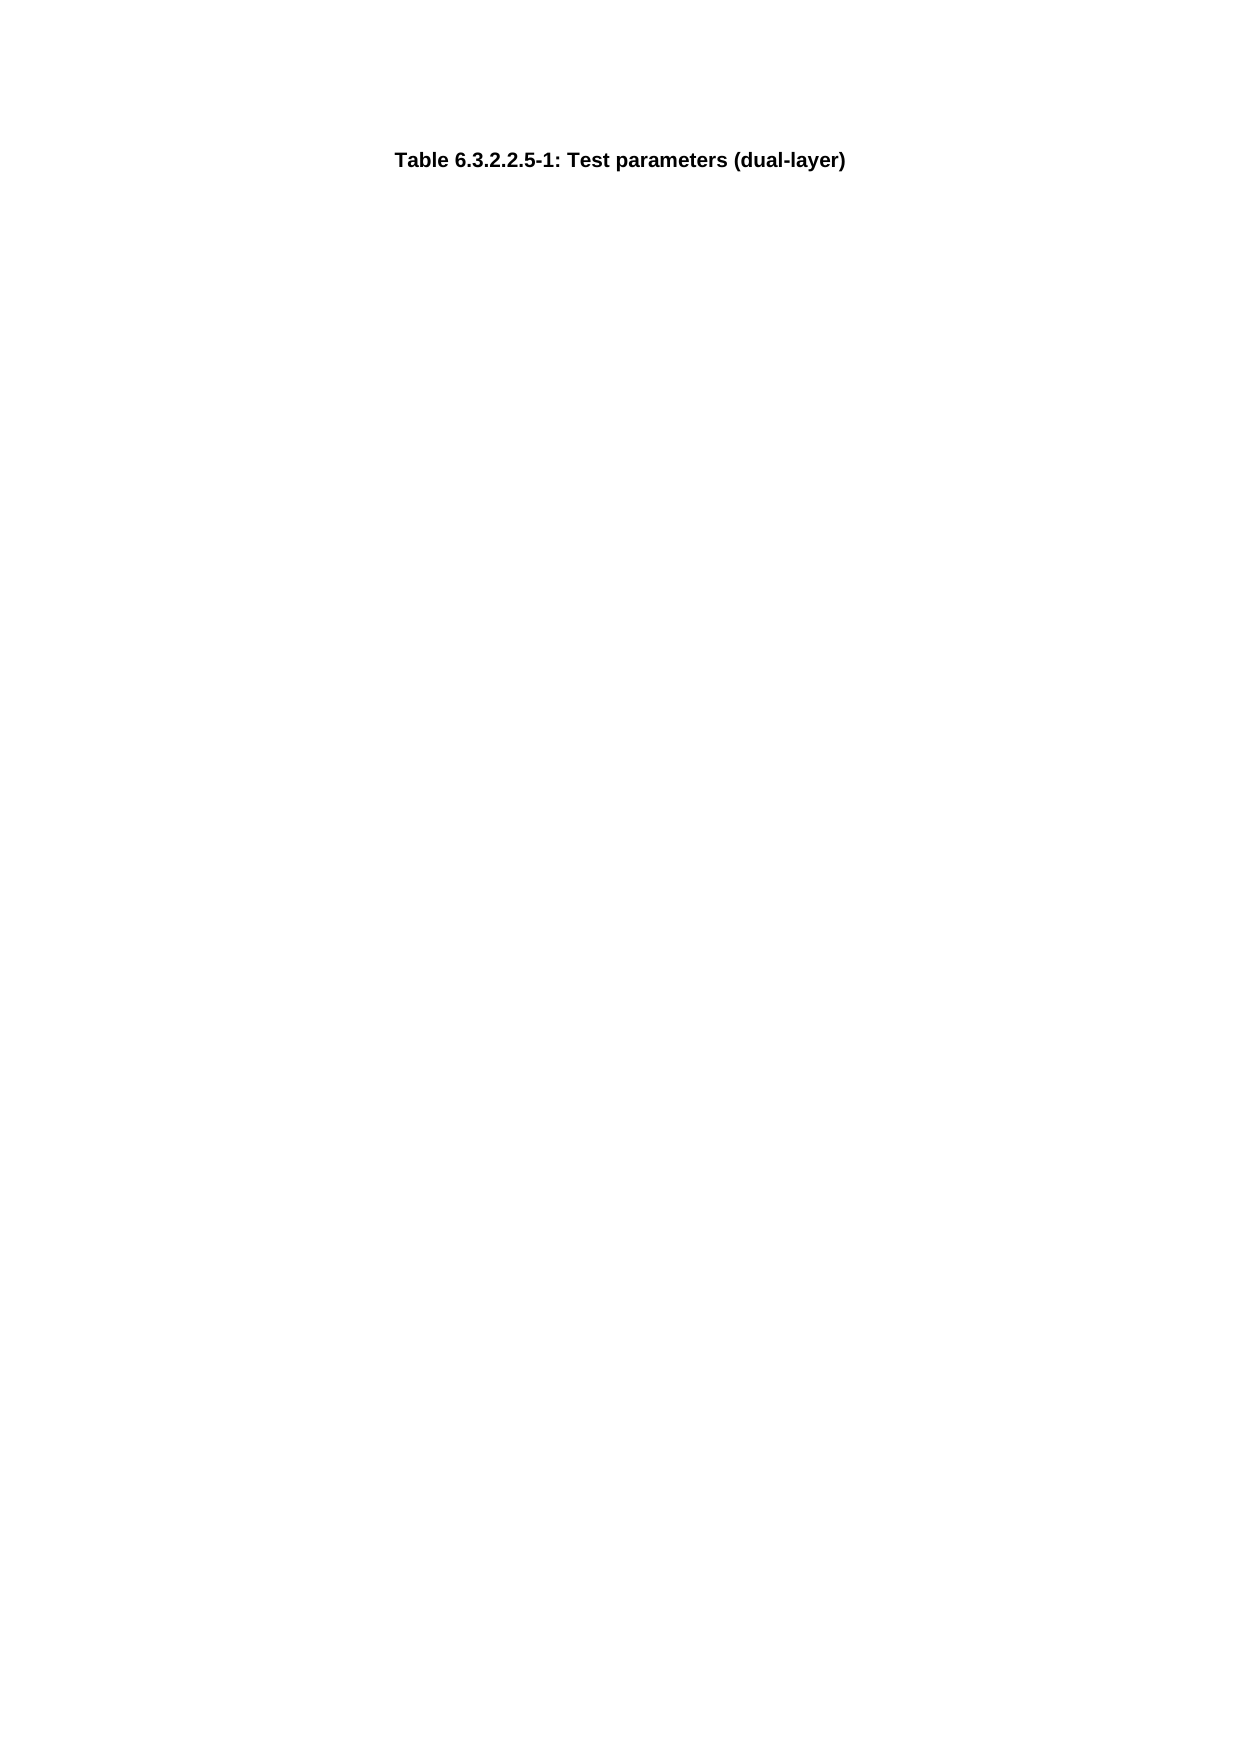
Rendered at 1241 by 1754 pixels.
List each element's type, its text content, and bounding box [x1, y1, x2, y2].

text Table 6.3.2.2.5-1: Test parameters (dual-layer) [118, 148, 1122, 172]
